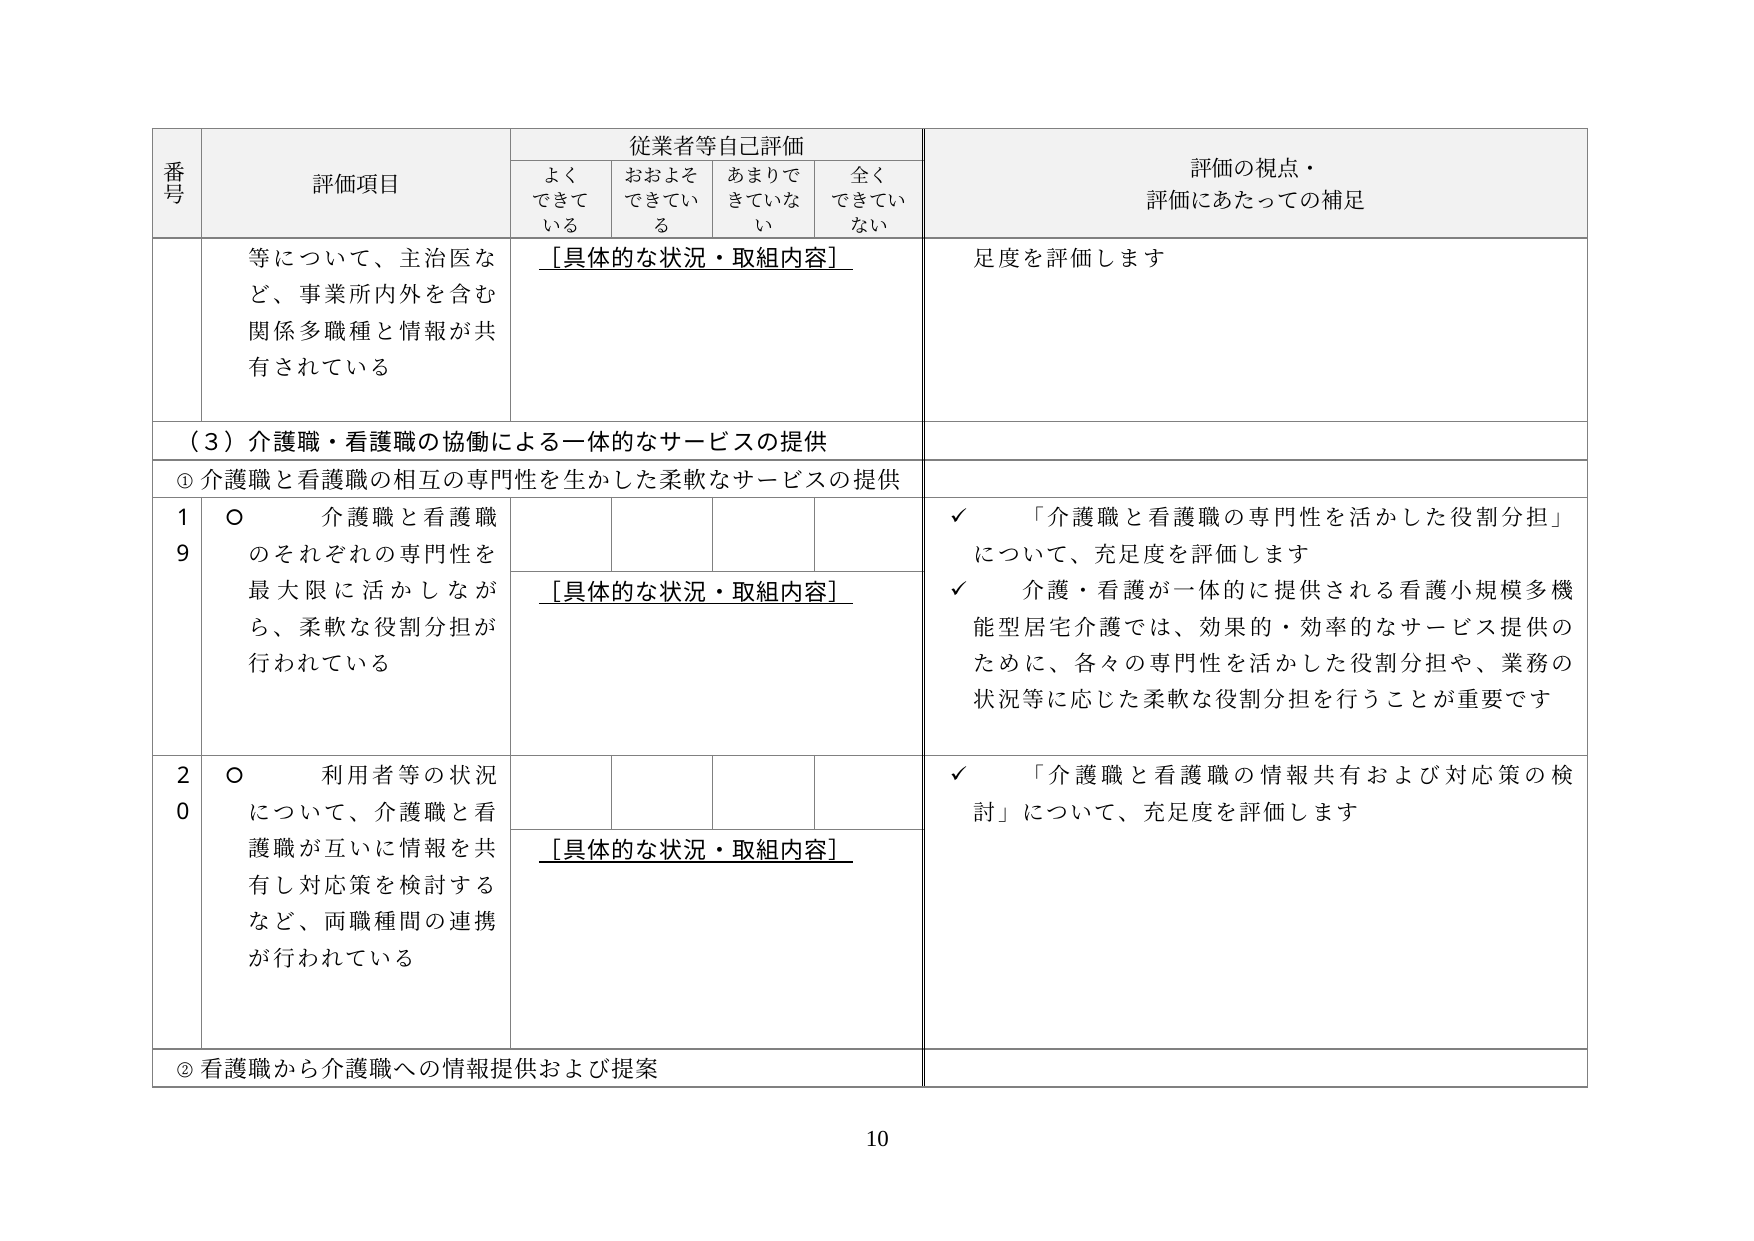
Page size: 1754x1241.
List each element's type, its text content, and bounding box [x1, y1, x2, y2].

table_cell 18 [153, 239, 201, 421]
table_cell ① 介護職と看護職の相互の専門性を生かした柔軟なサービスの提供 [153, 461, 922, 497]
table_cell [511, 756, 611, 829]
table_cell ② 看護職から介護職への情報提供および提案 [153, 1050, 922, 1086]
table_cell 20 [153, 756, 201, 1048]
table_cell ［具体的な状況・取組内容］ [511, 572, 922, 755]
table_cell [713, 498, 814, 571]
table_cell [713, 756, 814, 829]
table_cell 介護職と看護職のそれぞれの専門性を最大限に活かしながら、柔軟な役割分担が行われている [202, 498, 510, 755]
table_cell 全く できていない [815, 161, 922, 237]
table_cell ［具体的な状況・取組内容］ [511, 239, 922, 421]
table_cell [612, 498, 712, 571]
table_cell おおよそ できている [612, 161, 712, 237]
table_cell 「介護職と看護職の専門性を活かした役割分担」について、充足度を評価します 介護・看護が一体的に提供される看護小規模多機能型居宅介護では、効果的・効率的なサービス提供のために、各々の専門性を活かした役割分担や、業務の状況等に応じた柔軟な役割分担を行うことが重要です [925, 498, 1587, 755]
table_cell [925, 239, 1587, 421]
table_cell 利用者等の状況について、介護職と看護職が互いに情報を共有し対応策を検討するなど、両職種間の連携が行われている [202, 756, 510, 1048]
table_header 従業者等自己評価 [511, 129, 922, 160]
table_cell 19 [153, 498, 201, 755]
table_cell [815, 498, 922, 571]
table_cell よく できて いる [511, 161, 611, 237]
table_cell [815, 756, 922, 829]
table_cell [511, 498, 611, 571]
table_cell [925, 461, 1587, 497]
table_header 番号 [153, 129, 201, 237]
table_cell （３）介護職・看護職の協働による一体的なサービスの提供 [153, 422, 922, 459]
table_header 評価項目 [202, 129, 510, 237]
table_cell [925, 422, 1587, 459]
table_cell [612, 756, 712, 829]
table_cell 「介護職と看護職の情報共有および対応策の検討」について、充足度を評価します [925, 756, 1587, 1048]
table_header 評価の視点・ 評価にあたっての補足 [925, 129, 1587, 237]
table_cell [925, 1050, 1587, 1086]
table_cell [202, 239, 510, 421]
table_cell ［具体的な状況・取組内容］ [511, 830, 922, 1048]
table_cell あまりできていない [713, 161, 814, 237]
